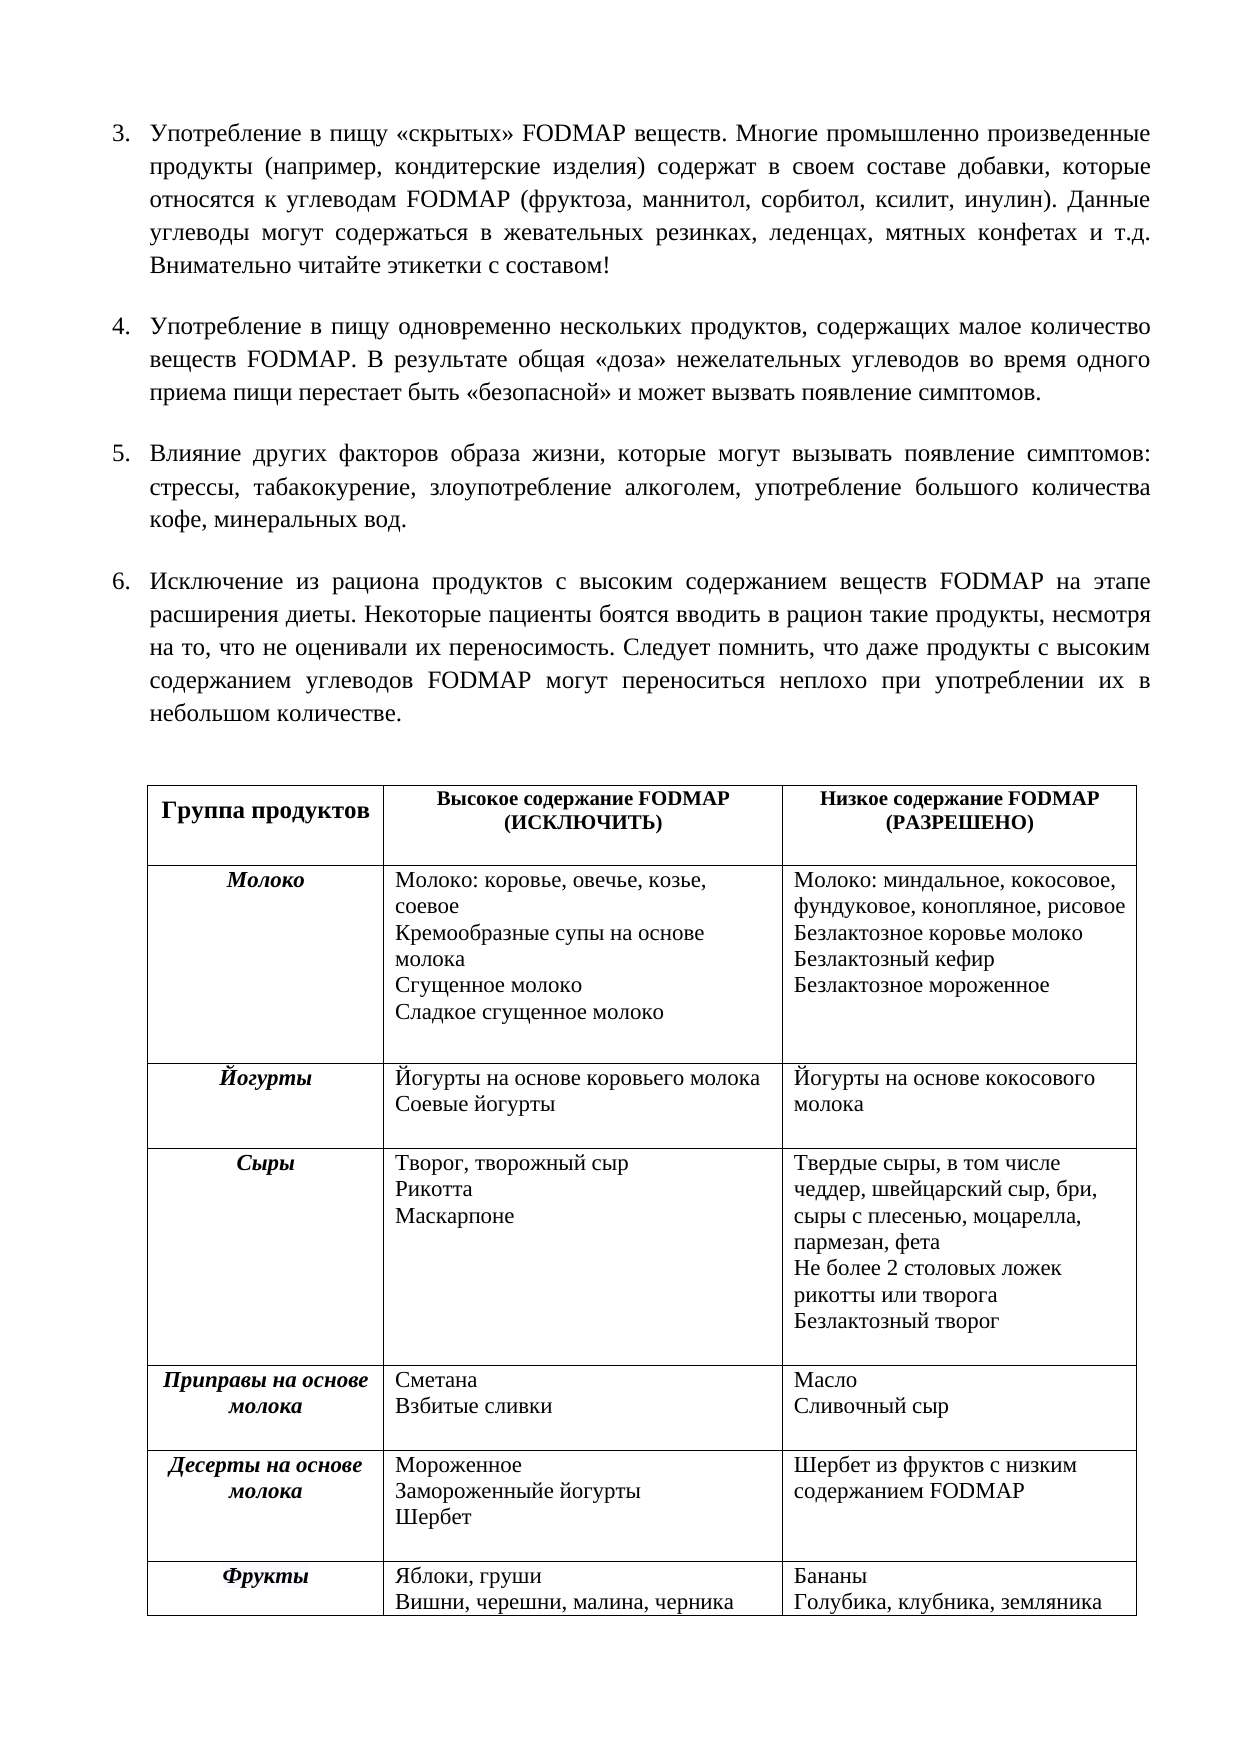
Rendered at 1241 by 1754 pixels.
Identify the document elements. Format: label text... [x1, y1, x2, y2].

table_header Группа продуктов [148, 786, 383, 865]
table_cell Мороженное Замороженныйе йогурты Шербет [384, 1451, 782, 1561]
list Влияние других факторов образа жизни, которые могут вызывать появление симптомов: стрессы, табакокурение, злоупотребление алкоголем, употребление большого количества кофе, минеральных вод. [112, 438, 1152, 533]
table_cell Творог, творожный сыр Рикотта Маскарпоне [384, 1149, 782, 1365]
table_cell Йогурты на основе кокосового молока [783, 1064, 1136, 1148]
list Употребление в пищу одновременно нескольких продуктов, содержащих малое количество веществ FODMAP. В результате общая «доза» нежелательных углеводов во время одного приема пищи перестает быть «безопасной» и может вызвать появление симптомов. [112, 311, 1152, 406]
list Исключение из рациона продуктов с высоким содержанием веществ FODMAP на этапе расширения диеты. Некоторые пациенты боятся вводить в рацион такие продукты, несмотря на то, что не оценивали их переносимость. Следует помнить, что даже продукты с высоким содержанием углеводов FODMAP могут переноситься неплохо при употреблении их в небольшом количестве. [112, 566, 1152, 727]
table_cell Десерты на основе молока [148, 1451, 383, 1561]
table_cell Шербет из фруктов с низким содержанием FODMAP [783, 1451, 1136, 1561]
table_cell Сметана Взбитые сливки [384, 1366, 782, 1450]
table_cell Приправы на основе молока [148, 1366, 383, 1450]
table_cell Йогурты на основе коровьего молока Соевые йогурты [384, 1064, 782, 1148]
table_cell Твердые сыры, в том числе чеддер, швейцарский сыр, бри, сыры с плесенью, моцарелла, пармезан, фета Не более 2 столовых ложек рикотты или творога Безлактозный творог [783, 1149, 1136, 1365]
table_header Высокое содержание FODMAP (ИСКЛЮЧИТЬ) [384, 786, 782, 865]
table_cell Молоко: коровье, овечье, козье, соевое Кремообразные супы на основе молока Сгущенное молоко Сладкое сгущенное молоко [384, 866, 782, 1063]
table_cell Йогурты [148, 1064, 383, 1148]
table_cell Сыры [148, 1149, 383, 1365]
table_header Низкое содержание FODMAP (РАЗРЕШЕНО) [783, 786, 1136, 865]
list Употребление в пищу «скрытых» FODMAP веществ. Многие промышленно произведенные продукты (например, кондитерские изделия) содержат в своем составе добавки, которые относятся к углеводам FODMAP (фруктоза, маннитол, сорбитол, ксилит, инулин). Данные углеводы могут содержаться в жевательных резинках, леденцах, мятных конфетах и т.д. Внимательно читайте этикетки с составом! [112, 118, 1152, 279]
table_cell Молоко [148, 866, 383, 1063]
table_cell Молоко: миндальное, кокосовое, фундуковое, конопляное, рисовое Безлактозное коровье молоко Безлактозный кефир Безлактозное мороженное [783, 866, 1136, 1063]
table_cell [783, 1562, 1136, 1615]
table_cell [384, 1562, 782, 1615]
table_cell Масло Сливочный сыр [783, 1366, 1136, 1450]
table_cell Фрукты [148, 1562, 383, 1615]
